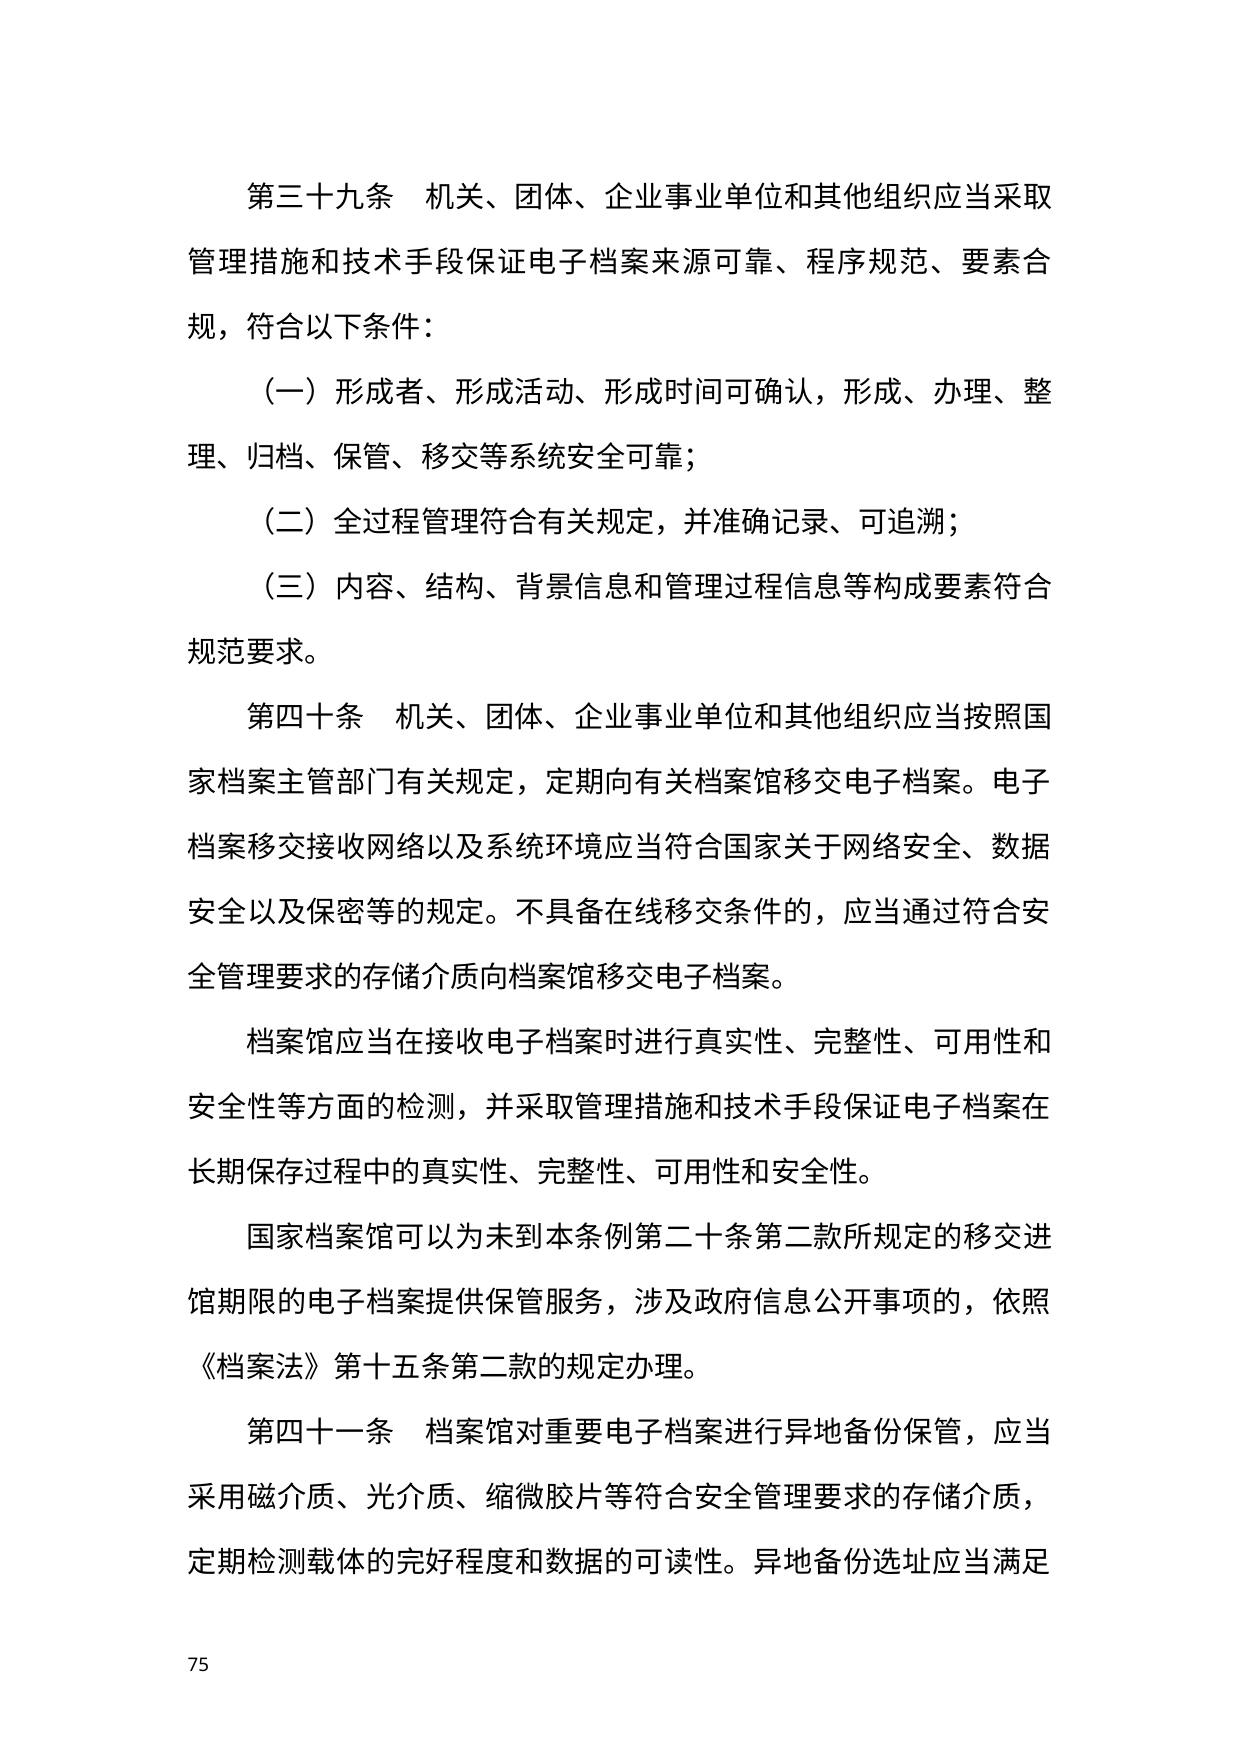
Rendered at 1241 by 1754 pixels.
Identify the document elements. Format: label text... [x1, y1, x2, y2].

text （三）内容、结构、背景信息和管理过程信息等构成要素符合规范要求。 [187, 552, 1053, 682]
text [187, 1397, 1053, 1592]
text 第四十条 机关、团体、企业事业单位和其他组织应当按照国家档案主管部门有关规定，定期向有关档案馆移交电子档案。电子档案移交接收网络以及系统环境应当符合国家关于网络安全、数据安全以及保密等的规定。不具备在线移交条件的，应当通过符合安全管理要求的存储介质向档案馆移交电子档案。 [187, 682, 1053, 1007]
text 第三十九条 机关、团体、企业事业单位和其他组织应当采取管理措施和技术手段保证电子档案来源可靠、程序规范、要素合规，符合以下条件： [187, 162, 1053, 357]
text （一）形成者、形成活动、形成时间可确认，形成、办理、整理、归档、保管、移交等系统安全可靠； [187, 357, 1053, 487]
text 国家档案馆可以为未到本条例第二十条第二款所规定的移交进馆期限的电子档案提供保管服务，涉及政府信息公开事项的，依照《档案法》第十五条第二款的规定办理。 [187, 1202, 1053, 1397]
text 档案馆应当在接收电子档案时进行真实性、完整性、可用性和安全性等方面的检测，并采取管理措施和技术手段保证电子档案在长期保存过程中的真实性、完整性、可用性和安全性。 [187, 1007, 1053, 1202]
text （二）全过程管理符合有关规定，并准确记录、可追溯； [187, 487, 1053, 552]
